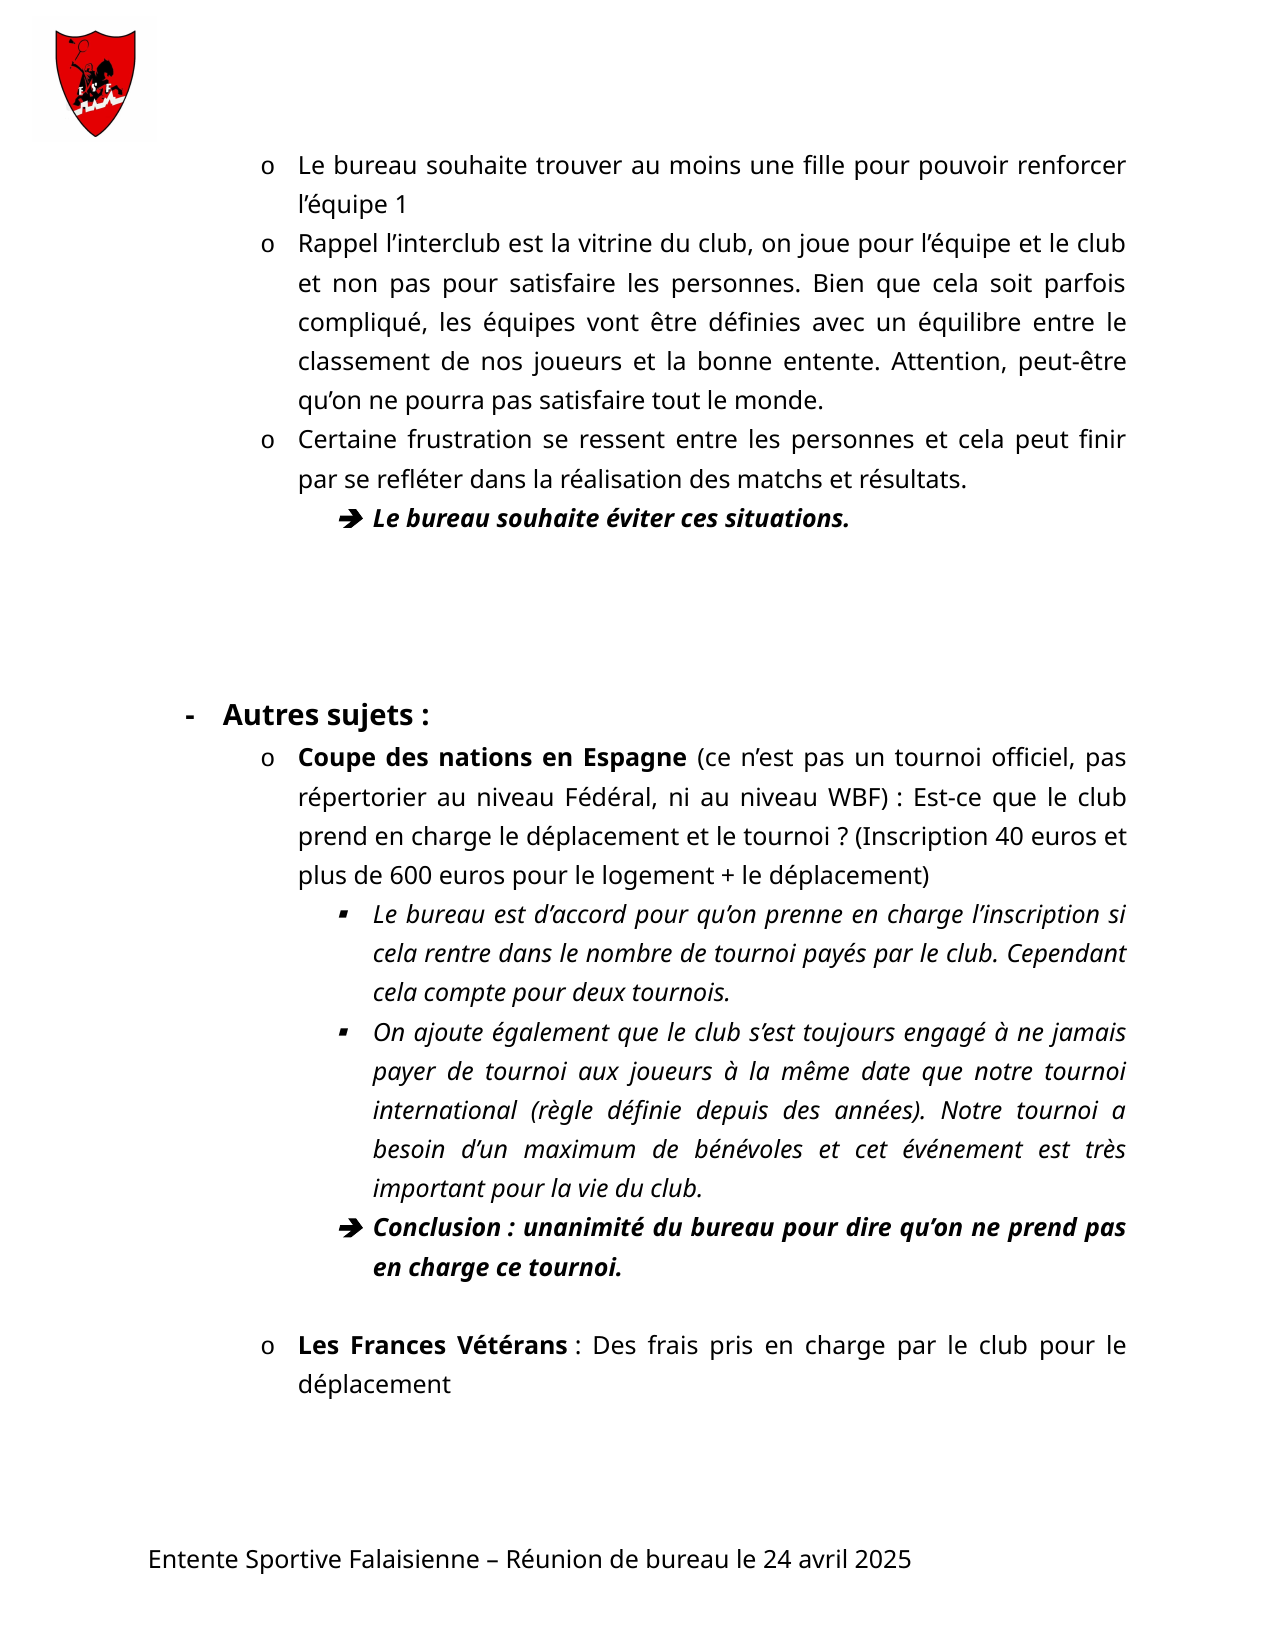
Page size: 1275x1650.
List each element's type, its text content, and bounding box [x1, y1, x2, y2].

list Le bureau souhaite trouver au moins une fille pour pouvoir renforcer l’équipe 1 [260, 148, 1127, 221]
picture [32, 16, 158, 142]
list Autres sujets : [185, 694, 1127, 734]
list Coupe des nations en Espagne (ce n’est pas un tournoi officiel, pas répertorier au niveau Fédéral, ni au niveau WBF) : Est-ce que le club prend en charge le déplacement et le tournoi ? (Inscription 40 euros et plus de 600 euros pour le logement + le déplacement) [260, 740, 1127, 892]
list Rappel l’interclub est la vitrine du club, on joue pour l’équipe et le club et non pas pour satisfaire les personnes. Bien que cela soit parfois compliqué, les équipes vont être définies avec un équilibre entre le classement de nos joueurs et la bonne entente. Attention, peut-être qu’on ne pourra pas satisfaire tout le monde. [260, 226, 1127, 417]
list Certaine frustration se ressent entre les personnes et cela peut finir par se refléter dans la réalisation des matchs et résultats. [260, 422, 1127, 496]
list Le bureau est d’accord pour qu’on prenne en charge l’inscription si cela rentre dans le nombre de tournoi payés par le club. Cependant cela compte pour deux tournois. [335, 897, 1127, 1009]
list Le bureau souhaite éviter ces situations. [335, 501, 1127, 535]
list On ajoute également que le club s’est toujours engagé à ne jamais payer de tournoi aux joueurs à la même date que notre tournoi international (règle définie depuis des années). Notre tournoi a besoin d’un maximum de bénévoles et cet événement est très important pour la vie du club. [335, 1014, 1127, 1205]
list Conclusion : unanimité du bureau pour dire qu’on ne prend pas en charge ce tournoi. [335, 1210, 1127, 1283]
list Les Frances Vétérans : Des frais pris en charge par le club pour le déplacement [260, 1328, 1127, 1401]
